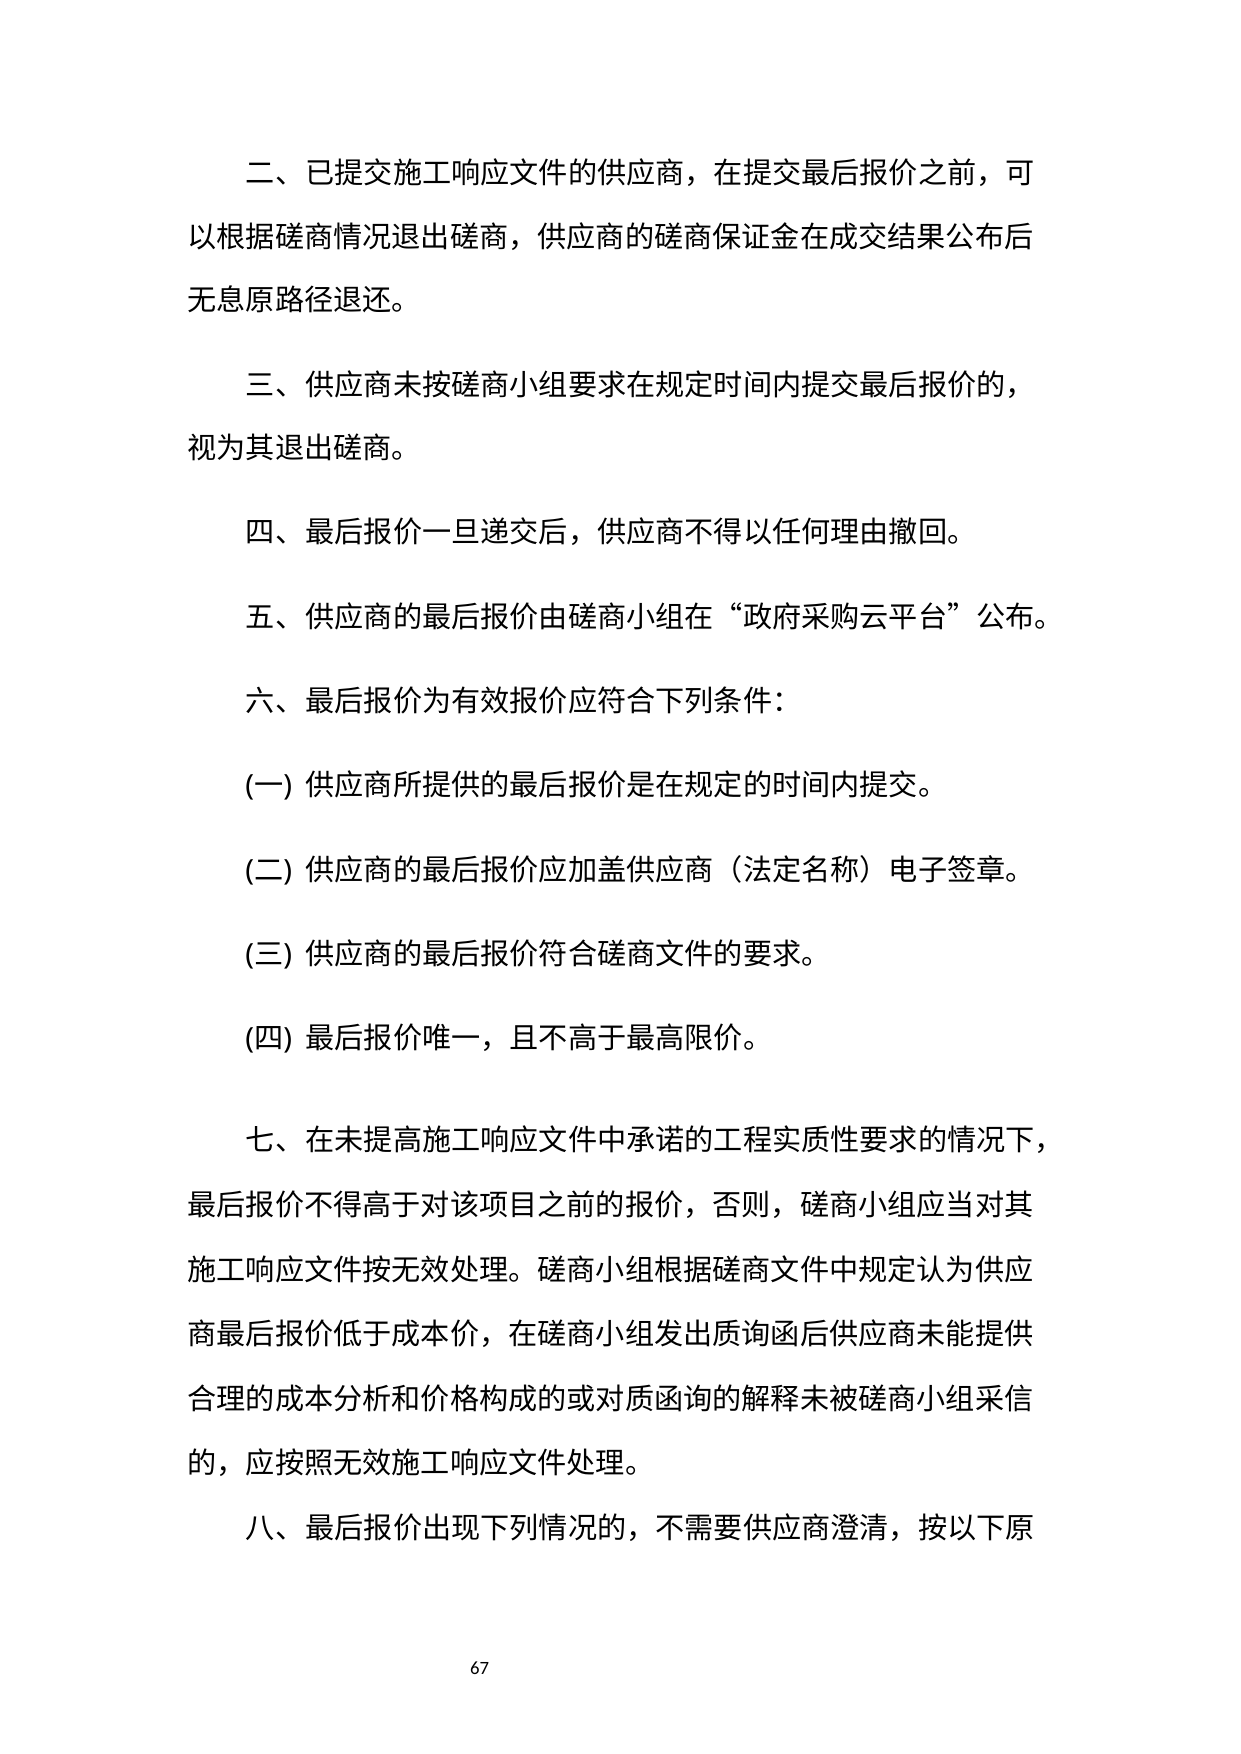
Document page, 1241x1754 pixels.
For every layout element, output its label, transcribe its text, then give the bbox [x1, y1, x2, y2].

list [187, 1487, 1053, 1551]
list 最后报价一旦递交后，供应商不得以任何理由撤回。 [187, 509, 1053, 551]
list 供应商的最后报价符合磋商文件的要求。 [187, 930, 1053, 973]
list 已提交施工响应文件的供应商，在提交最后报价之前，可以根据磋商情况退出磋商，供应商的磋商保证金在成交结果公布后无息原路径退还。 [187, 150, 1053, 319]
list 供应商所提供的最后报价是在规定的时间内提交。 [187, 762, 1053, 804]
list 供应商的最后报价由磋商小组在“政府采购云平台”公布。 [187, 593, 1053, 635]
list 最后报价唯一，且不高于最高限价。 [187, 1015, 1053, 1057]
list 供应商的最后报价应加盖供应商（法定名称）电子签章。 [187, 846, 1053, 888]
list 供应商未按磋商小组要求在规定时间内提交最后报价的，视为其退出磋商。 [187, 361, 1053, 467]
list 在未提高施工响应文件中承诺的工程实质性要求的情况下，最后报价不得高于对该项目之前的报价，否则，磋商小组应当对其施工响应文件按无效处理。磋商小组根据磋商文件中规定认为供应商最后报价低于成本价，在磋商小组发出质询函后供应商未能提供合理的成本分析和价格构成的或对质函询的解释未被磋商小组采信的，应按照无效施工响应文件处理。 [187, 1099, 1053, 1487]
list 最后报价为有效报价应符合下列条件： [187, 677, 1053, 720]
